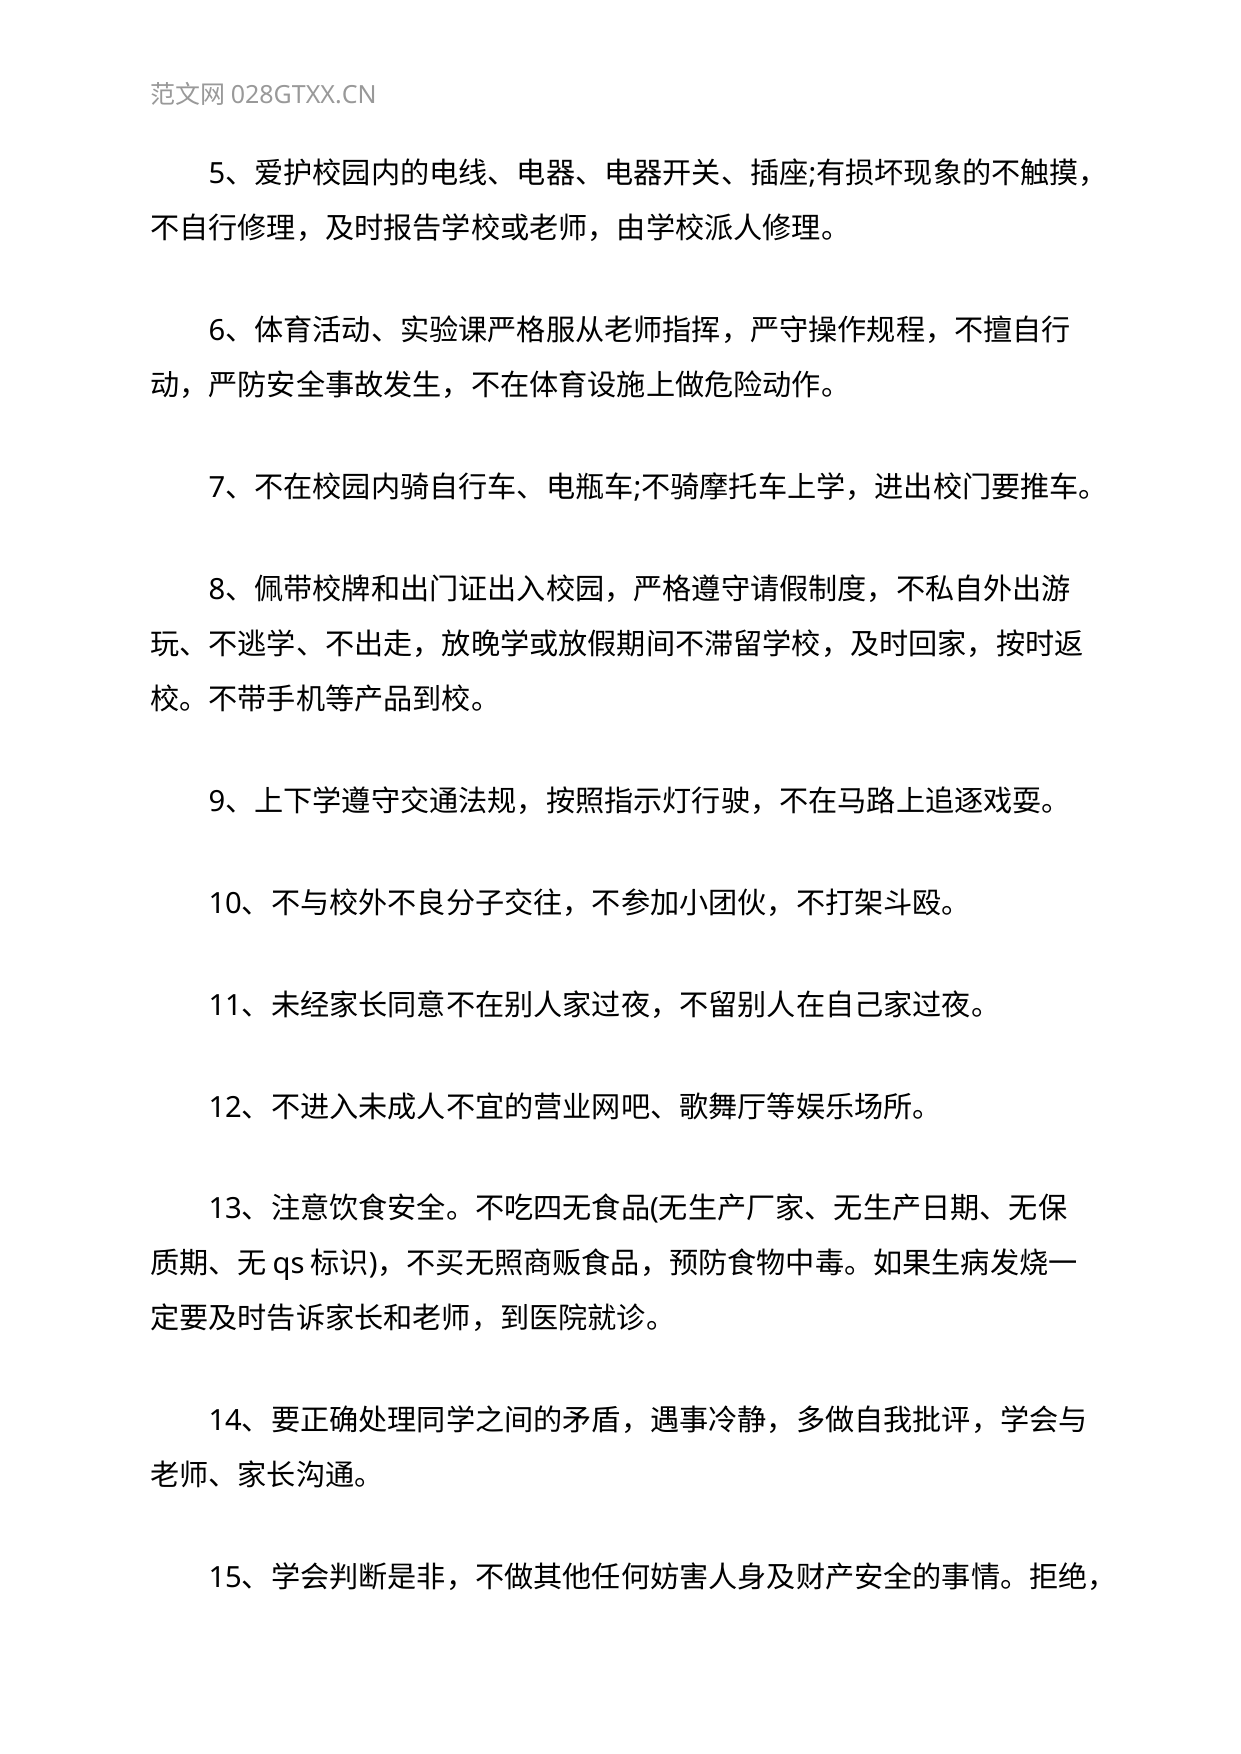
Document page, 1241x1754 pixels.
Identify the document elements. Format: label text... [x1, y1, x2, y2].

text 14、要正确处理同学之间的矛盾，遇事冷静，多做自我批评，学会与老师、家长沟通。 [150, 1397, 1090, 1494]
text 12、不进入未成人不宜的营业网吧、歌舞厅等娱乐场所。 [150, 1083, 1090, 1126]
text 5、爱护校园内的电线、电器、电器开关、插座;有损坏现象的不触摸，不自行修理，及时报告学校或老师，由学校派人修理。 [150, 150, 1090, 247]
text 11、未经家长同意不在别人家过夜，不留别人在自己家过夜。 [150, 981, 1090, 1023]
text 8、佩带校牌和出门证出入校园，严格遵守请假制度，不私自外出游玩、不逃学、不出走，放晚学或放假期间不滞留学校，及时回家，按时返校。不带手机等产品到校。 [150, 566, 1090, 718]
text 10、不与校外不良分子交往，不参加小团伙，不打架斗殴。 [150, 879, 1090, 922]
text 6、体育活动、实验课严格服从老师指挥，严守操作规程，不擅自行动，严防安全事故发生，不在体育设施上做危险动作。 [150, 307, 1090, 404]
text 13、注意饮食安全。不吃四无食品(无生产厂家、无生产日期、无保质期、无qs标识)，不买无照商贩食品，预防食物中毒。如果生病发烧一定要及时告诉家长和老师，到医院就诊。 [150, 1185, 1090, 1337]
text 9、上下学遵守交通法规，按照指示灯行驶，不在马路上追逐戏耍。 [150, 777, 1090, 819]
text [150, 1554, 1090, 1596]
text 7、不在校园内骑自行车、电瓶车;不骑摩托车上学，进出校门要推车。 [150, 463, 1090, 506]
